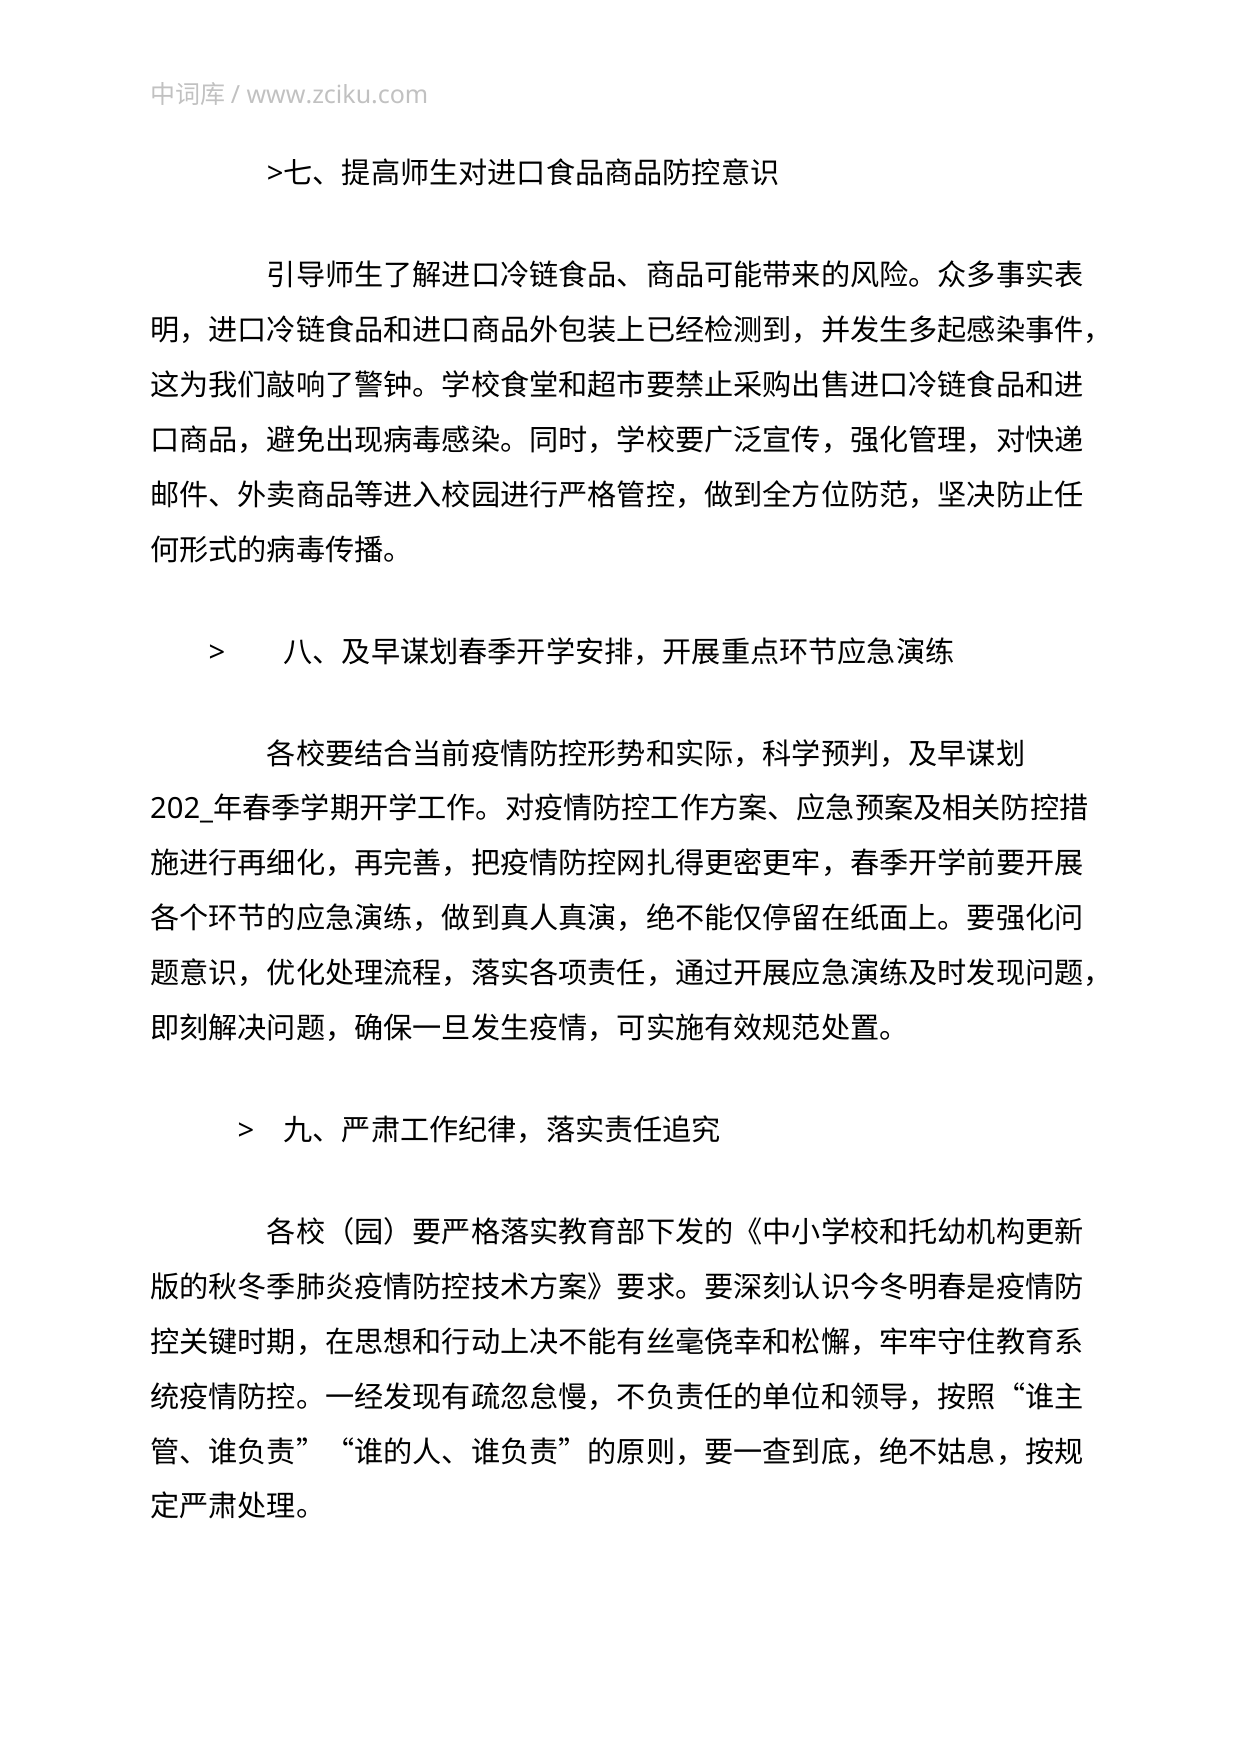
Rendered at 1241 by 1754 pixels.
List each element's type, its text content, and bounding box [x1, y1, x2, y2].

text 各校（园）要严格落实教育部下发的《中小学校和托幼机构更新版的秋冬季肺炎疫情防控技术方案》要求。要深刻认识今冬明春是疫情防控关键时期，在思想和行动上决不能有丝毫侥幸和松懈，牢牢守住教育系统疫情防控。一经发现有疏忽怠慢，不负责任的单位和领导，按照“谁主管、谁负责”“谁的人、谁负责”的原则，要一查到底，绝不姑息，按规定严肃处理。 [150, 1208, 1090, 1525]
text 引导师生了解进口冷链食品、商品可能带来的风险。众多事实表明，进口冷链食品和进口商品外包装上已经检测到，并发生多起感染事件，这为我们敲响了警钟。学校食堂和超市要禁止采购出售进口冷链食品和进口商品，避免出现病毒感染。同时，学校要广泛宣传，强化管理，对快递邮件、外卖商品等进入校园进行严格管控，做到全方位防范，坚决防止任何形式的病毒传播。 [150, 252, 1090, 569]
text > 八、及早谋划春季开学安排，开展重点环节应急演练 [150, 628, 1090, 671]
text >七、提高师生对进口食品商品防控意识 [150, 150, 1090, 192]
text 各校要结合当前疫情防控形势和实际，科学预判，及早谋划202_年春季学期开学工作。对疫情防控工作方案、应急预案及相关防控措施进行再细化，再完善，把疫情防控网扎得更密更牢，春季开学前要开展各个环节的应急演练，做到真人真演，绝不能仅停留在纸面上。要强化问题意识，优化处理流程，落实各项责任，通过开展应急演练及时发现问题，即刻解决问题，确保一旦发生疫情，可实施有效规范处置。 [150, 730, 1090, 1047]
text > 九、严肃工作纪律，落实责任追究 [150, 1107, 1090, 1149]
